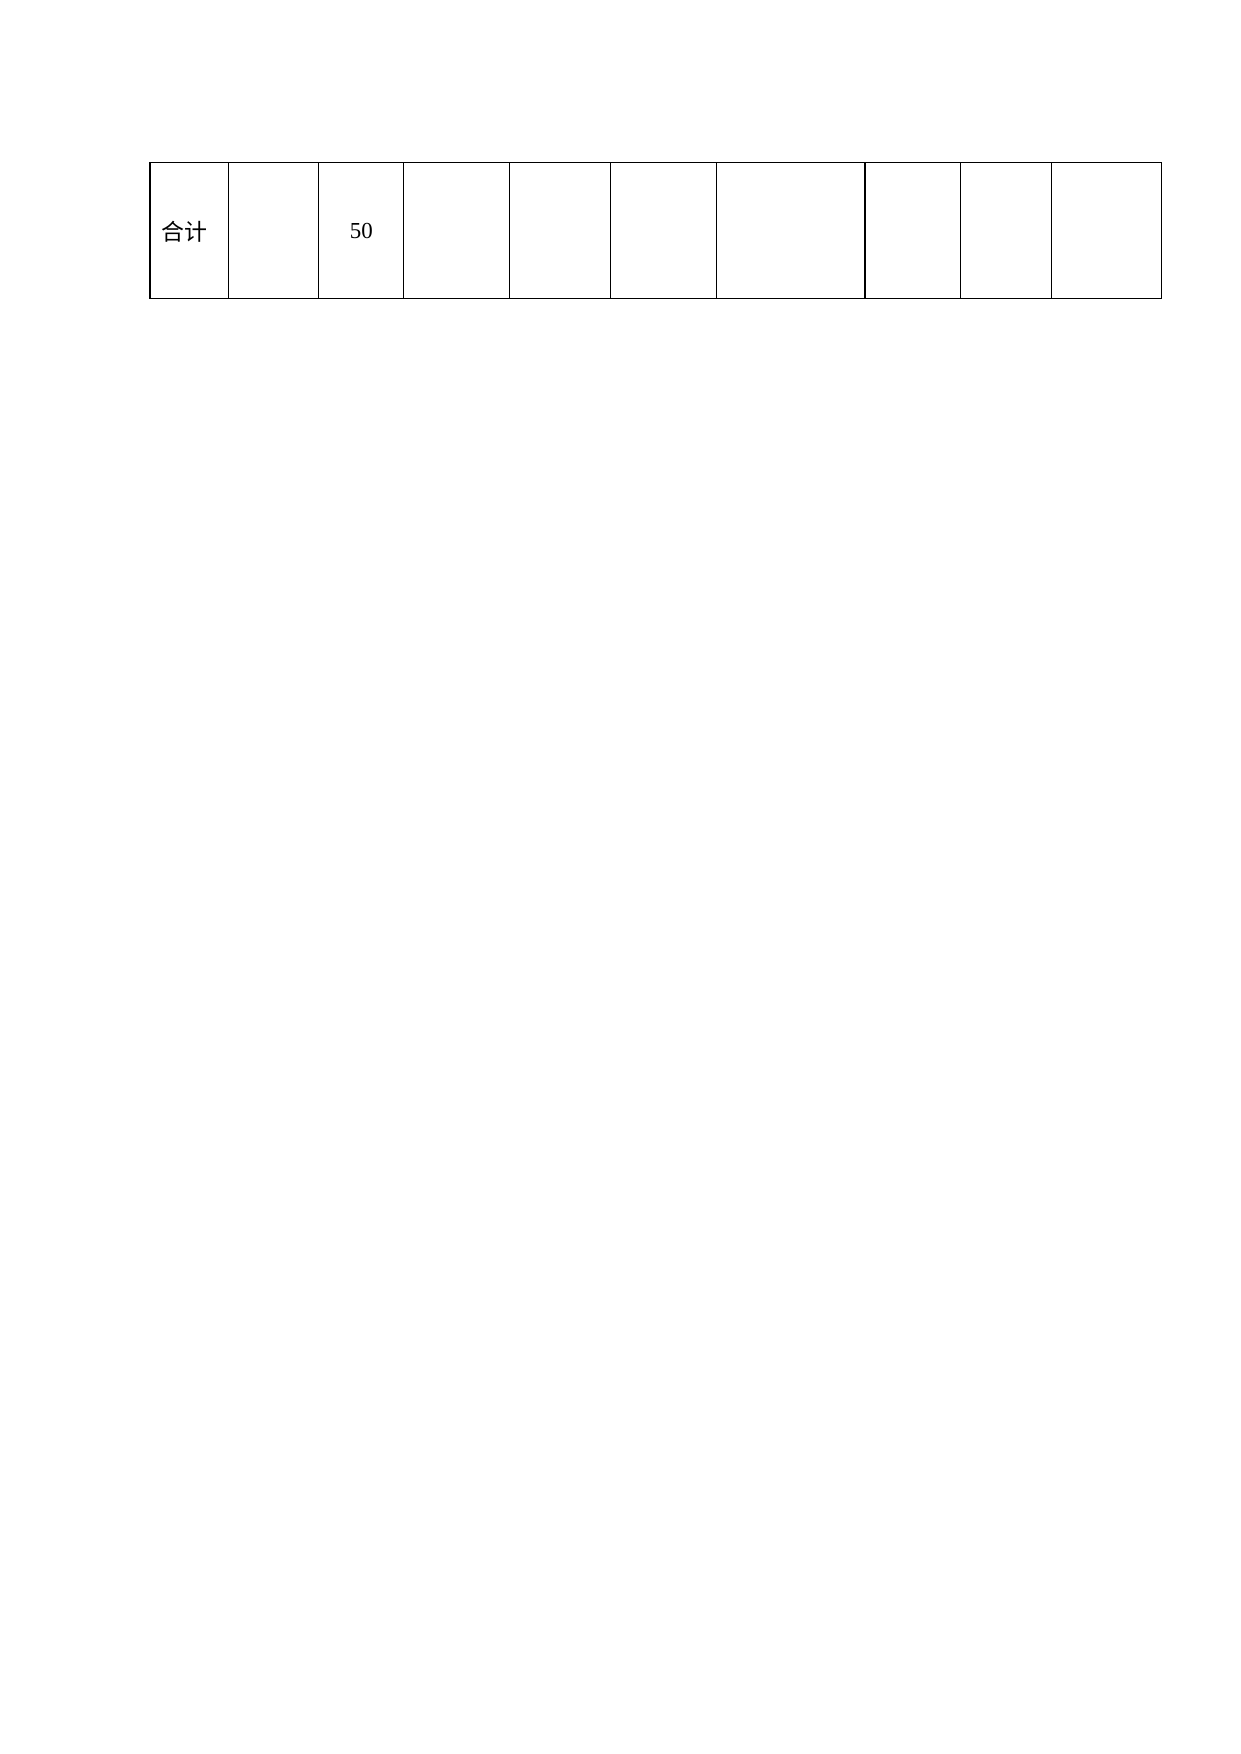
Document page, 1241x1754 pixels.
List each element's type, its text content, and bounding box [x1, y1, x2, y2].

table_cell [961, 163, 1051, 298]
table_cell [404, 163, 509, 298]
table_cell [717, 163, 864, 298]
table_cell [1052, 163, 1161, 298]
table_cell [611, 163, 716, 298]
table_cell [866, 163, 960, 298]
table_cell [229, 163, 318, 298]
table_cell 合计 [151, 163, 228, 298]
table_cell 50 [319, 163, 403, 298]
table_cell [510, 163, 610, 298]
